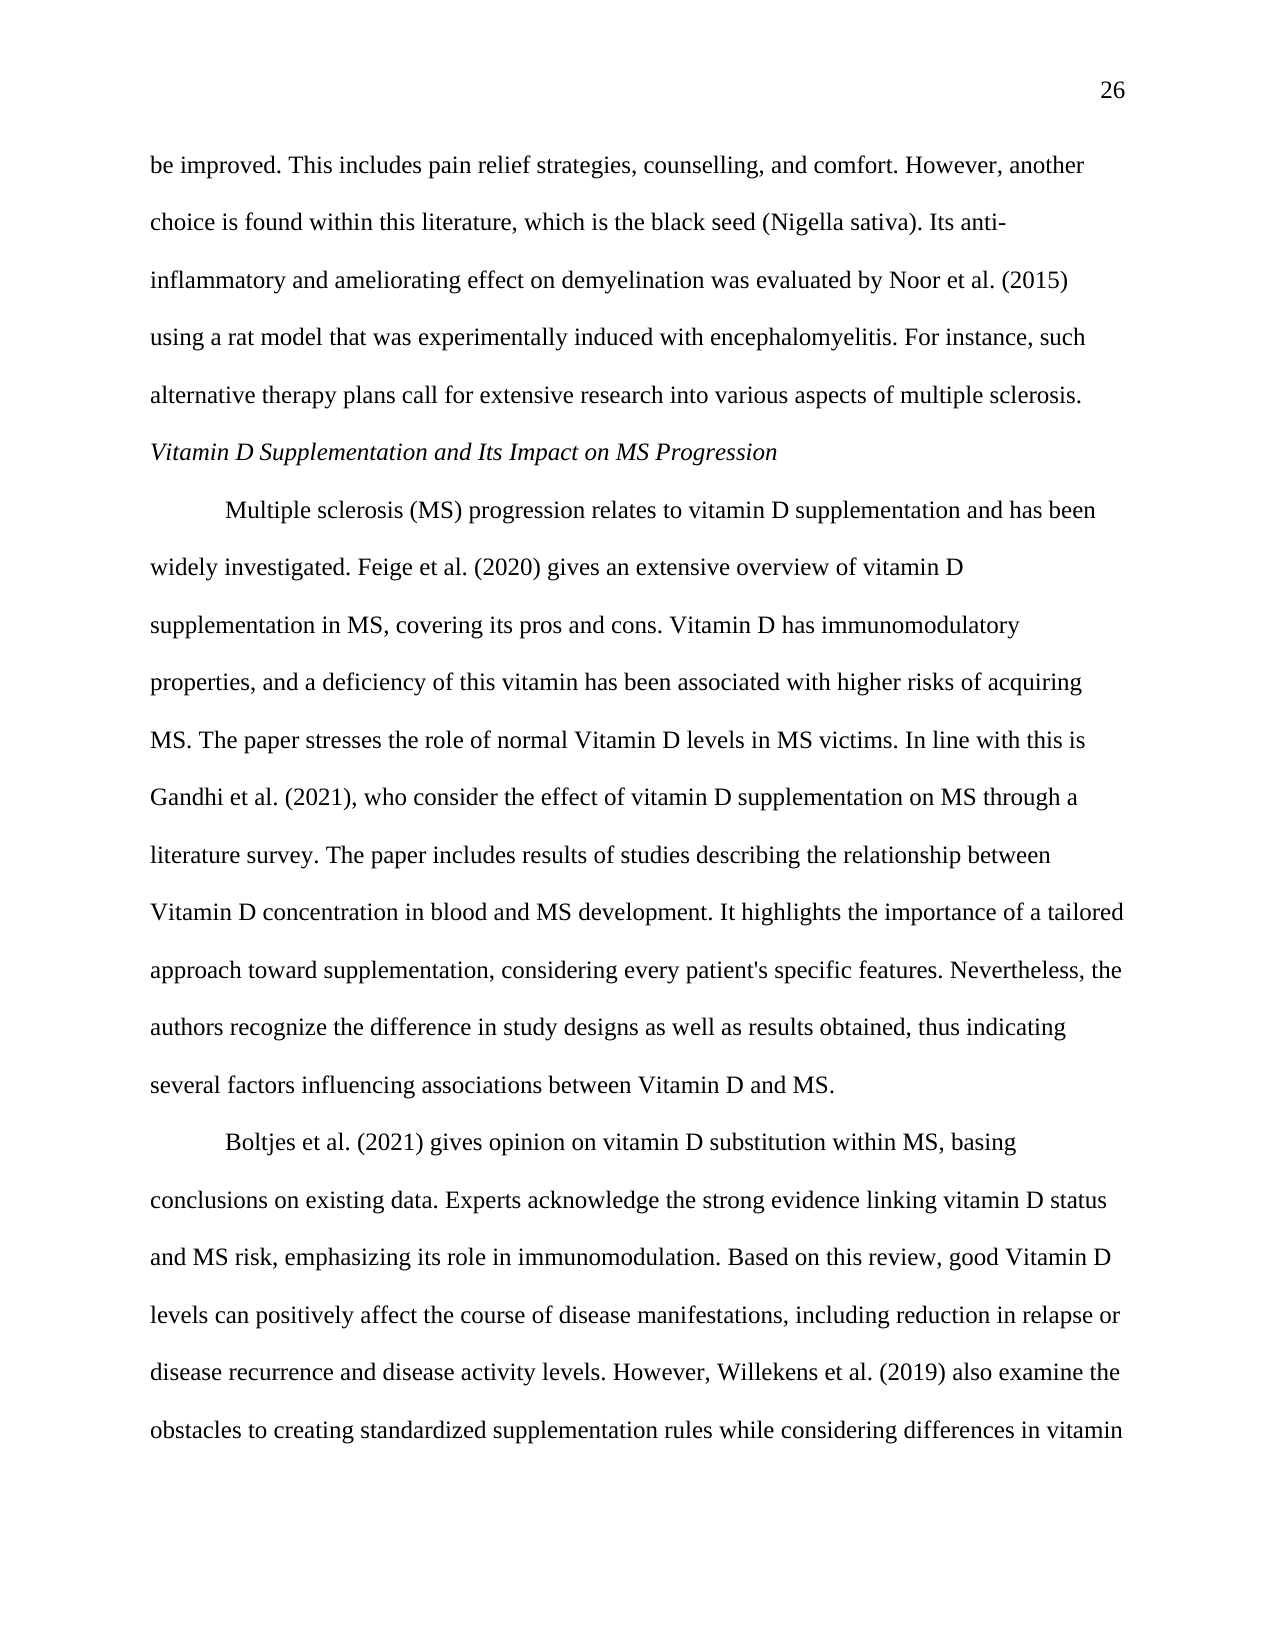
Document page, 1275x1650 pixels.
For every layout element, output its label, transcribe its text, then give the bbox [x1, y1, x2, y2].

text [150, 150, 1125, 409]
text Multiple sclerosis (MS) progression relates to vitamin D supplementation and has been widely investigated. Feige et al. (2020) gives an extensive overview of vitamin D supplementation in MS, covering its pros and cons. Vitamin D has immunomodulatory properties, and a deficiency of this vitamin has been associated with higher risks of acquiring MS. The paper stresses the role of normal Vitamin D levels in MS victims. In line with this is Gandhi et al. (2021), who consider the effect of vitamin D supplementation on MS through a literature survey. The paper includes results of studies describing the relationship between Vitamin D concentration in blood and MS development. It highlights the importance of a tailored approach toward supplementation, considering every patient's specific features. Nevertheless, the authors recognize the difference in study designs as well as results obtained, thus indicating several factors influencing associations between Vitamin D and MS. [150, 495, 1125, 1099]
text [150, 1127, 1125, 1444]
text Vitamin D Supplementation and Its Impact on MS Progression [150, 437, 1125, 466]
